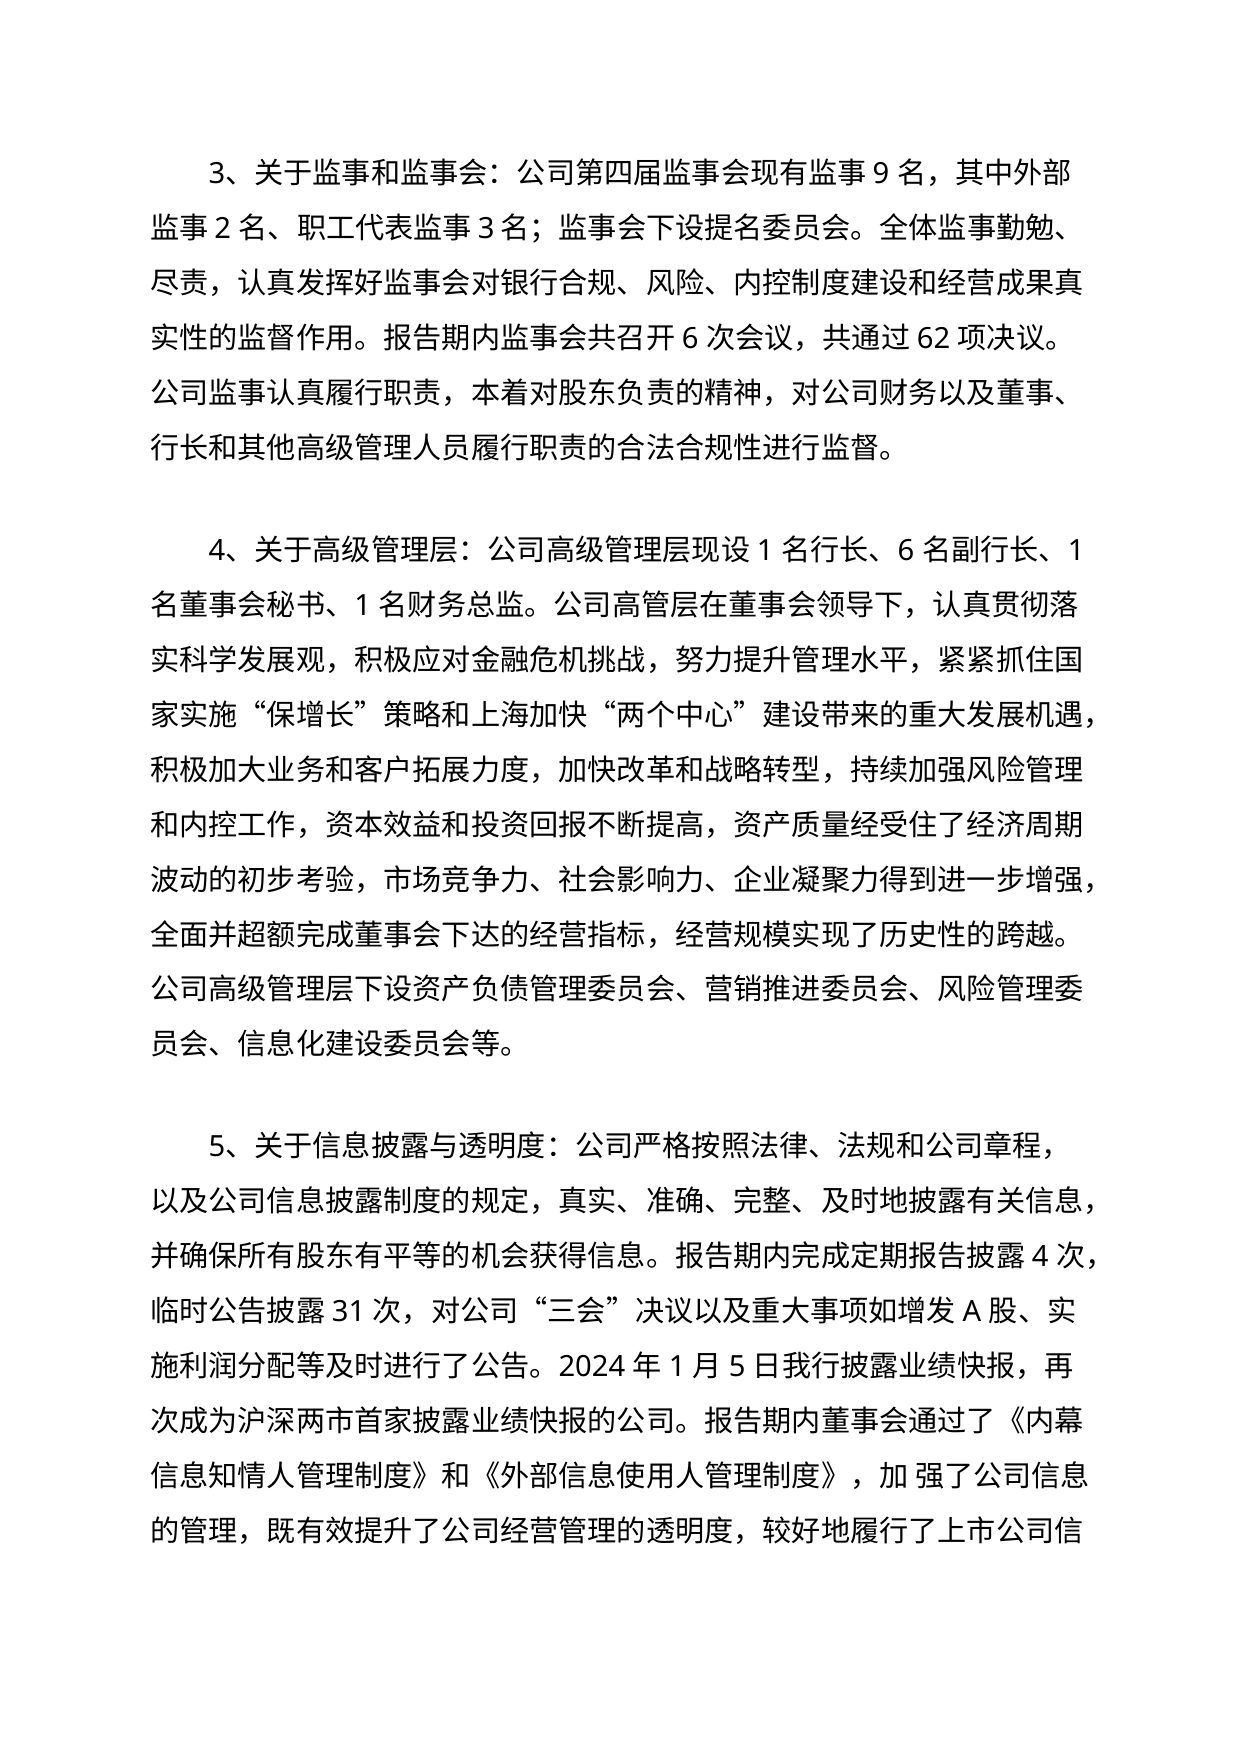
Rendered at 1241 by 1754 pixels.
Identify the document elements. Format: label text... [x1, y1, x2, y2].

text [150, 1123, 1090, 1549]
text 3、关于监事和监事会：公司第四届监事会现有监事9 名，其中外部监事2 名、职工代表监事3名；监事会下设提名委员会。全体监事勤勉、尽责，认真发挥好监事会对银行合规、风险、内控制度建设和经营成果真实性的监督作用。报告期内监事会共召开 6 次会议，共通过 62 项决议。公司监事认真履行职责，本着对股东负责的精神，对公司财务以及董事、行长和其他高级管理人员履行职责的合法合规性进行监督。 [150, 150, 1090, 467]
text 4、关于高级管理层：公司高级管理层现设 1 名行长、6 名副行长、1 名董事会秘书、1 名财务总监。公司高管层在董事会领导下，认真贯彻落实科学发展观，积极应对金融危机挑战，努力提升管理水平，紧紧抓住国家实施“保增长”策略和上海加快“两个中心”建设带来的重大发展机遇，积极加大业务和客户拓展力度，加快改革和战略转型，持续加强风险管理和内控工作，资本效益和投资回报不断提高，资产质量经受住了经济周期波动的初步考验，市场竞争力、社会影响力、企业凝聚力得到进一步增强，全面并超额完成董事会下达的经营指标，经营规模实现了历史性的跨越。公司高级管理层下设资产负债管理委员会、营销推进委员会、风险管理委员会、信息化建设委员会等。 [150, 527, 1090, 1063]
